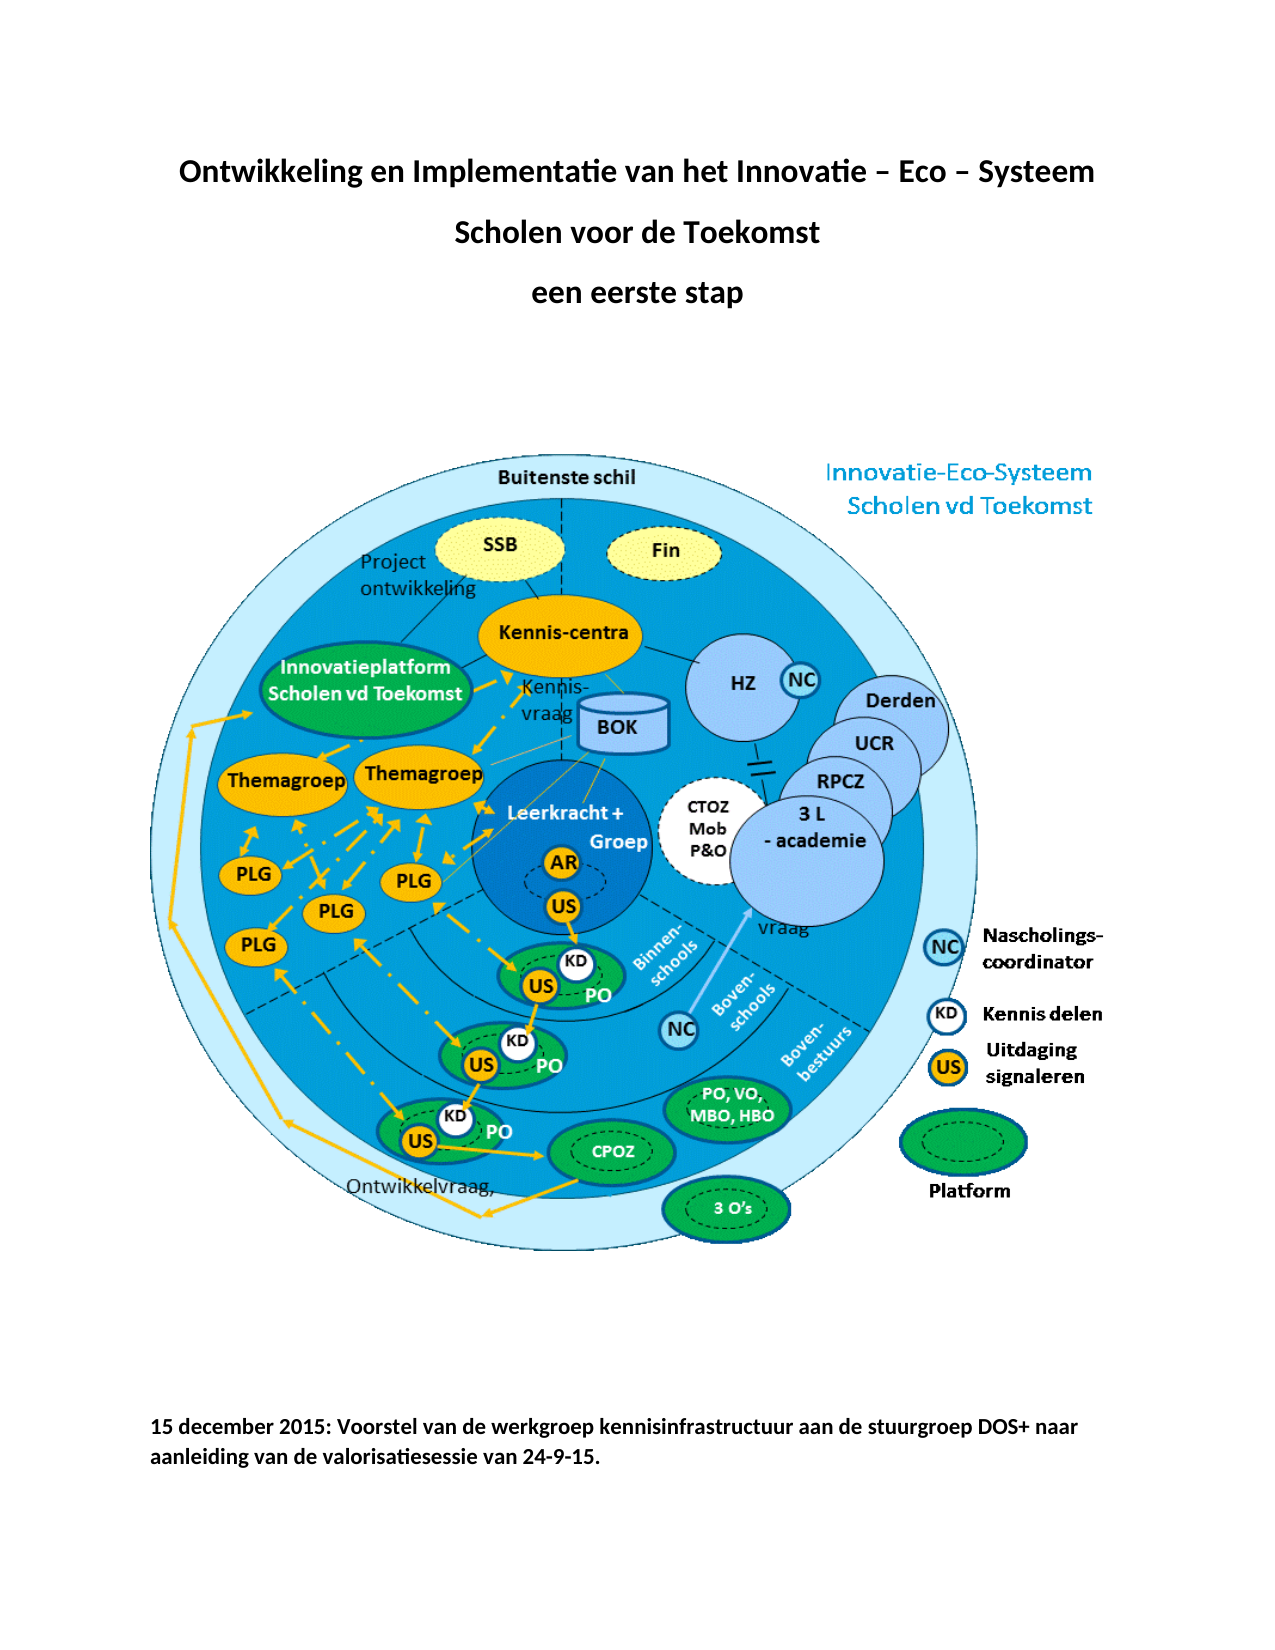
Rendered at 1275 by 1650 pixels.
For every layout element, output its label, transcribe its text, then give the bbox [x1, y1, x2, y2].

subtitle Scholen voor de Toekomst [150, 211, 1125, 251]
subtitle een eerste stap [150, 271, 1125, 312]
text Ontwikkeling en Implementatie van het Innovatie – Eco – Systeem [150, 150, 1125, 191]
picture [150, 447, 1125, 1251]
text 15 december 2015: Voorstel van de werkgroep kennisinfrastructuur aan de stuurgroep DOS+ naar aanleiding van de valorisatiesessie van 24-9-15. [150, 1412, 1125, 1470]
